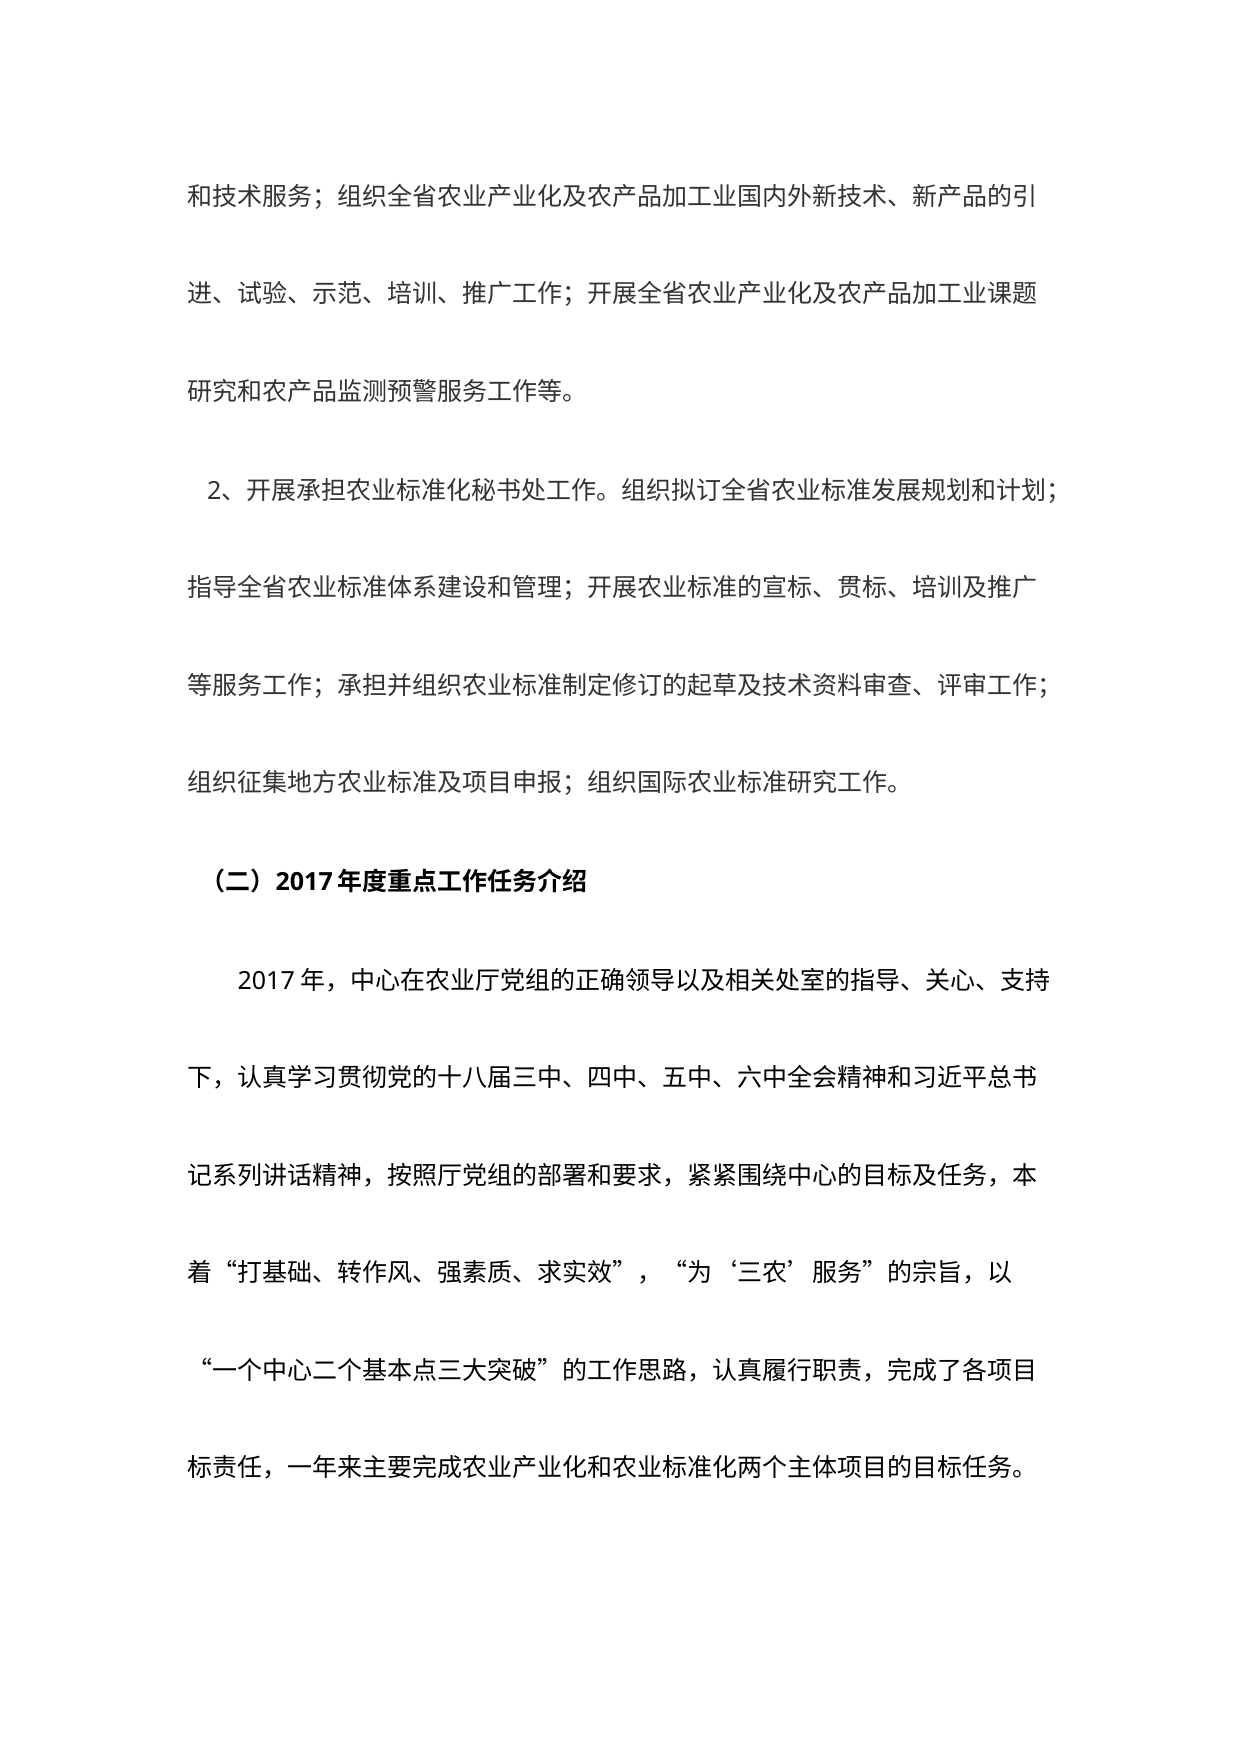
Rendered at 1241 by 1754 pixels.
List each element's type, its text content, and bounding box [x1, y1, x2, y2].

text （二）2017年度重点工作任务介绍 [187, 847, 1053, 912]
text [187, 162, 1053, 422]
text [187, 946, 1053, 1498]
text 2、开展承担农业标准化秘书处工作。组织拟订全省农业标准发展规划和计划；指导全省农业标准体系建设和管理；开展农业标准的宣标、贯标、培训及推广等服务工作；承担并组织农业标准制定修订的起草及技术资料审查、评审工作；组织征集地方农业标准及项目申报；组织国际农业标准研究工作。 [187, 456, 1053, 813]
